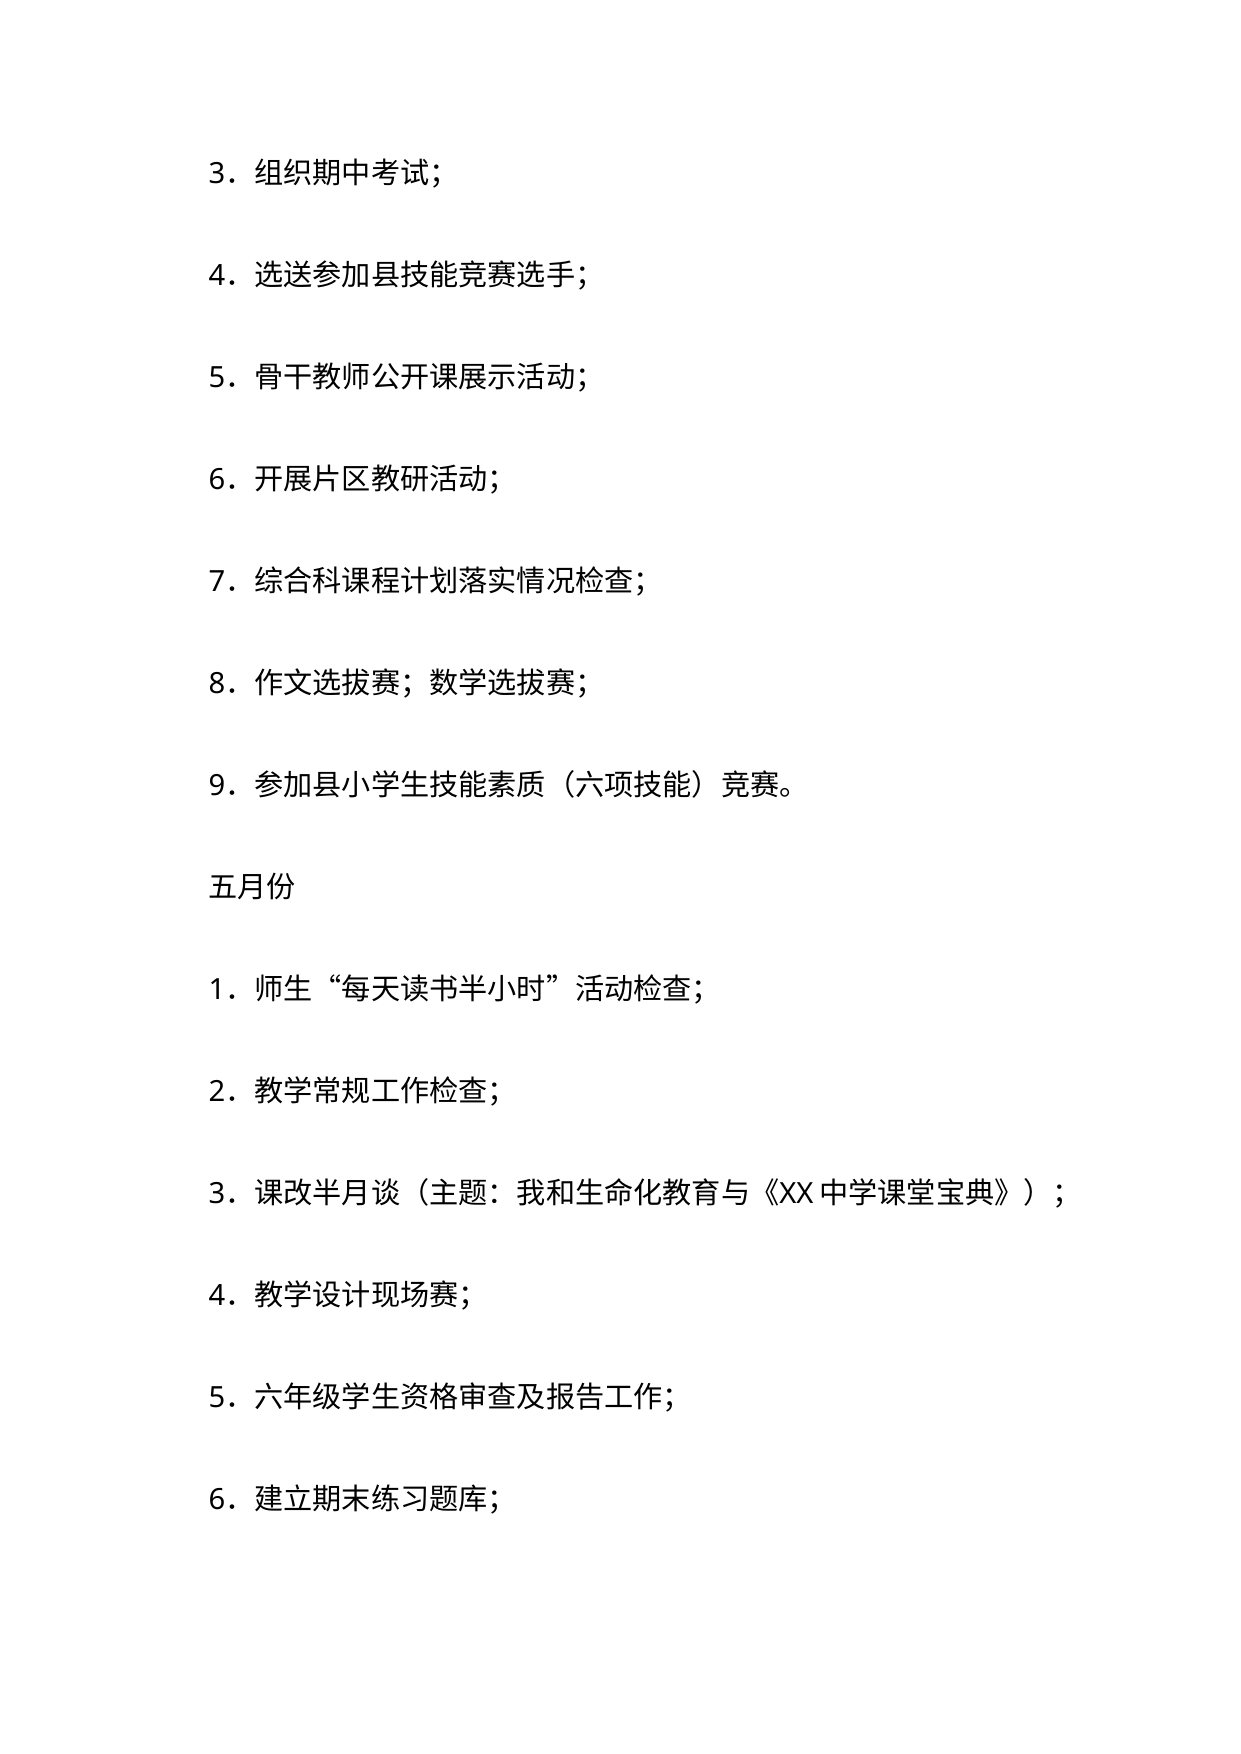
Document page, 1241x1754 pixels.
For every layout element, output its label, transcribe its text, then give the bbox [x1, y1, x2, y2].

text 5．骨干教师公开课展示活动； [150, 354, 1090, 396]
text 4．选送参加县技能竞赛选手； [150, 252, 1090, 294]
text 7．综合科课程计划落实情况检查； [150, 558, 1090, 600]
text 1．师生“每天读书半小时”活动检查； [150, 966, 1090, 1008]
text 2．教学常规工作检查； [150, 1068, 1090, 1110]
text 五月份 [150, 864, 1090, 906]
text 3．组织期中考试； [150, 150, 1090, 192]
text 8．作文选拔赛；数学选拔赛； [150, 660, 1090, 702]
text 4．教学设计现场赛； [150, 1272, 1090, 1314]
text 9．参加县小学生技能素质（六项技能）竞赛。 [150, 762, 1090, 804]
text 6．建立期末练习题库； [150, 1476, 1090, 1518]
text 6．开展片区教研活动； [150, 456, 1090, 498]
text 3．课改半月谈（主题：我和生命化教育与《XX中学课堂宝典》）； [150, 1169, 1090, 1212]
text 5．六年级学生资格审查及报告工作； [150, 1373, 1090, 1416]
